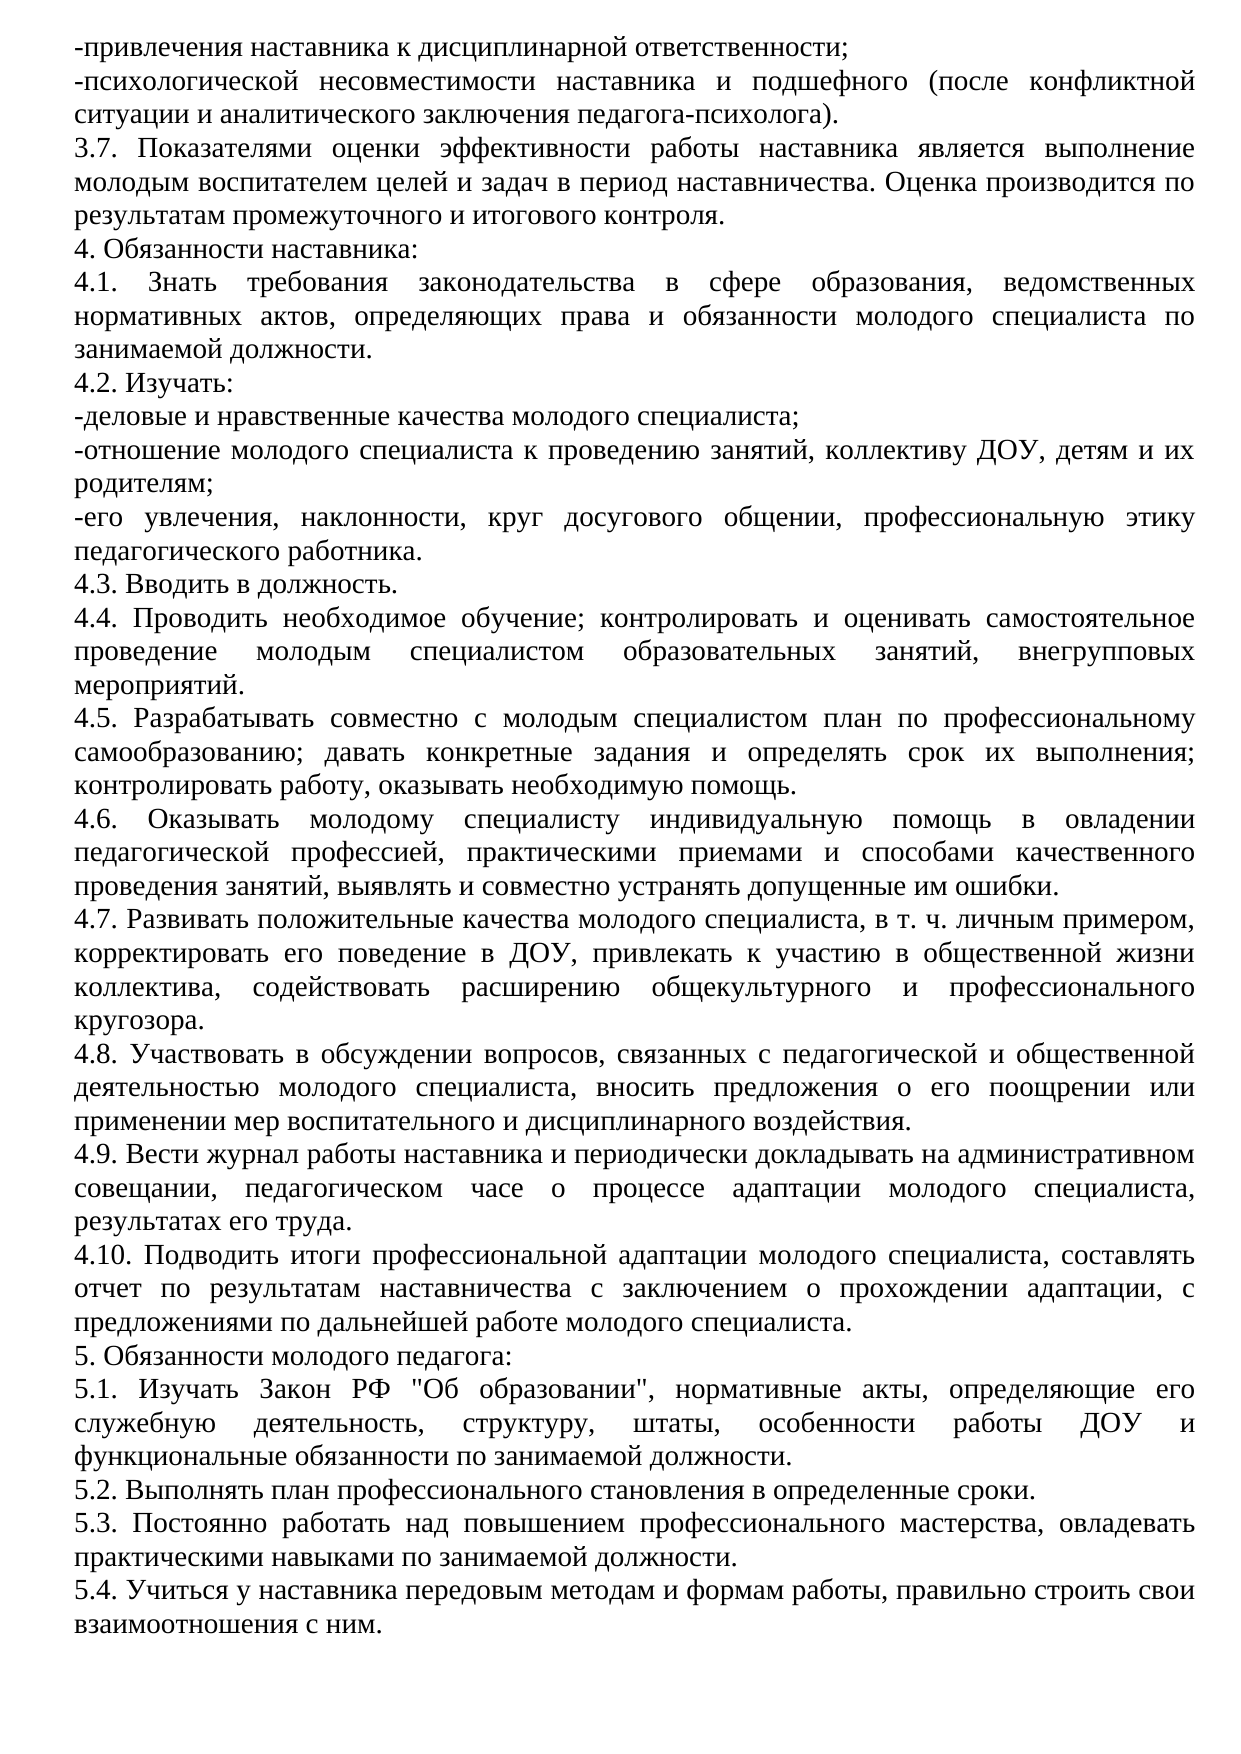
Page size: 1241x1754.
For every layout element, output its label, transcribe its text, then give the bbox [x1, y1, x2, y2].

text -деловые и нравственные качества молодого специалиста; [74, 398, 1196, 432]
text 4.6. Оказывать молодому специалисту индивидуальную помощь в овладении педагогической профессией, практическими приемами и способами качественного проведения занятий, выявлять и совместно устранять допущенные им ошибки. [74, 801, 1196, 902]
text -отношение молодого специалиста к проведению занятий, коллективу ДОУ, детям и их родителям; [74, 432, 1196, 499]
text 4.1. Знать требования законодательства в сфере образования, ведомственных нормативных актов, определяющих права и обязанности молодого специалиста по занимаемой должности. [74, 264, 1196, 365]
text 5. Обязанности молодого педагога: [74, 1338, 1196, 1371]
text 5.1. Изучать Закон РФ "Об образовании", нормативные акты, определяющие его служебную деятельность, структуру, штаты, особенности работы ДОУ и функциональные обязанности по занимаемой должности. [74, 1371, 1196, 1472]
text 4. Обязанности наставника: [74, 231, 1196, 264]
text 4.10. Подводить итоги профессиональной адаптации молодого специалиста, составлять отчет по результатам наставничества с заключением о прохождении адаптации, с предложениями по дальнейшей работе молодого специалиста. [74, 1237, 1196, 1338]
text -психологической несовместимости наставника и подшефного (после конфликтной ситуации и аналитического заключения педагога-психолога). [74, 63, 1196, 130]
text 4.7. Развивать положительные качества молодого специалиста, в т. ч. личным примером, корректировать его поведение в ДОУ, привлекать к участию в общественной жизни коллектива, содействовать расширению общекультурного и профессионального кругозора. [74, 902, 1196, 1036]
text 5.2. Выполнять план профессионального становления в определенные сроки. [74, 1472, 1196, 1505]
text 5.3. Постоянно работать над повышением профессионального мастерства, овладевать практическими навыками по занимаемой должности. [74, 1505, 1196, 1572]
text 5.4. Учиться у наставника передовым методам и формам работы, правильно строить свои взаимоотношения с ним. [74, 1572, 1196, 1639]
text 4.4. Проводить необходимое обучение; контролировать и оценивать самостоятельное проведение молодым специалистом образовательных занятий, внегрупповых мероприятий. [74, 600, 1196, 700]
text 4.8. Участвовать в обсуждении вопросов, связанных с педагогической и общественной деятельностью молодого специалиста, вносить предложения о его поощрении или применении мер воспитательного и дисциплинарного воздействия. [74, 1036, 1196, 1136]
text 4.2. Изучать: [74, 365, 1196, 398]
text -его увлечения, наклонности, круг досугового общении, профессиональную этику педагогического работника. [74, 499, 1196, 566]
text 4.5. Разрабатывать совместно с молодым специалистом план по профессиональному самообразованию; давать конкретные задания и определять срок их выполнения; контролировать работу, оказывать необходимую помощь. [74, 700, 1196, 801]
text 3.7. Показателями оценки эффективности работы наставника является выполнение молодым воспитателем целей и задач в период наставничества. Оценка производится по результатам промежуточного и итогового контроля. [74, 130, 1196, 231]
text 4.3. Вводить в должность. [74, 566, 1196, 600]
text 4.9. Вести журнал работы наставника и периодически докладывать на административном совещании, педагогическом часе о процессе адаптации молодого специалиста, результатах его труда. [74, 1136, 1196, 1237]
text -привлечения наставника к дисциплинарной ответственности; [74, 29, 1196, 63]
